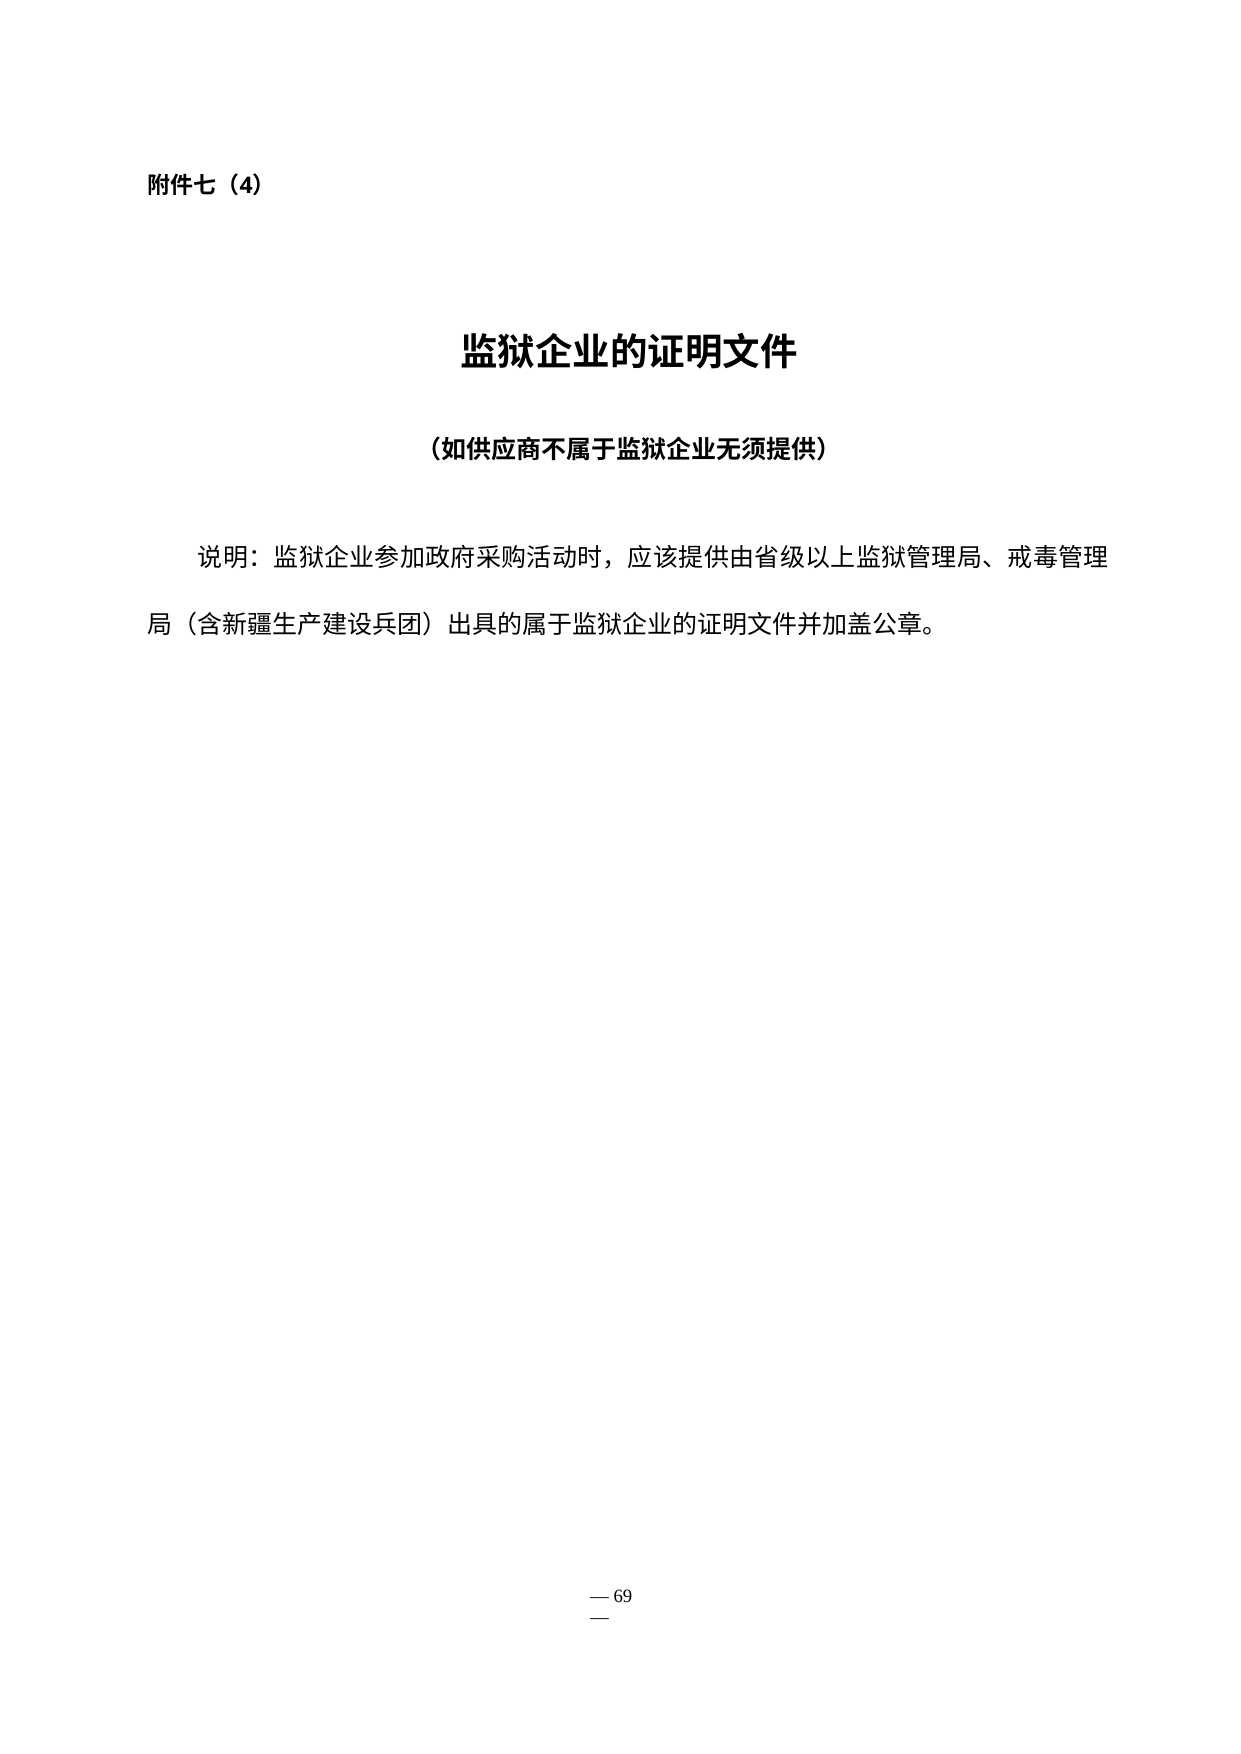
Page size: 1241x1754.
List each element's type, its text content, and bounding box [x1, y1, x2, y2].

text 说明：监狱企业参加政府采购活动时，应该提供由省级以上监狱管理局、戒毒管理局（含新疆生产建设兵团）出具的属于监狱企业的证明文件并加盖公章。 [148, 523, 1109, 655]
text 附件七（4） [148, 150, 1109, 216]
text 监狱企业的证明文件 [148, 316, 1109, 382]
text （如供应商不属于监狱企业无须提供） [148, 415, 1109, 481]
